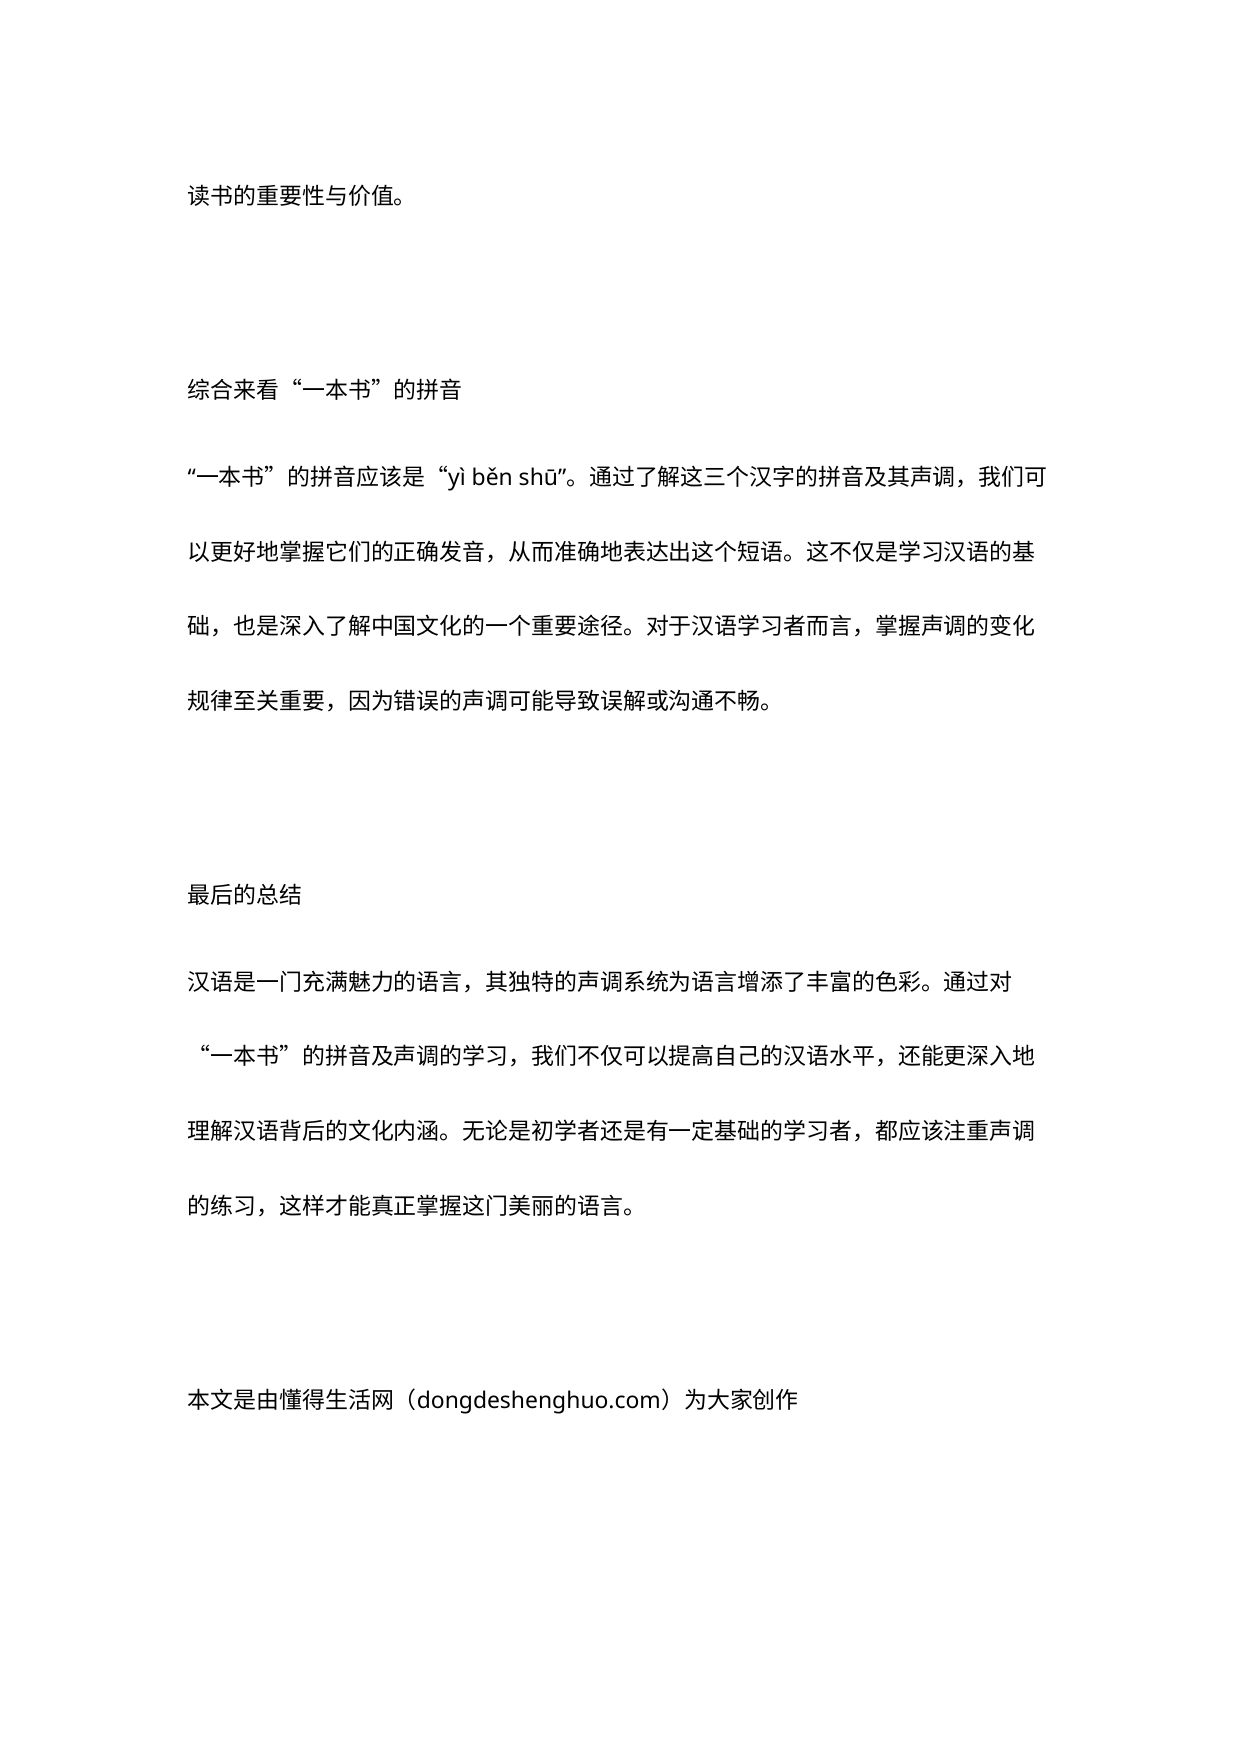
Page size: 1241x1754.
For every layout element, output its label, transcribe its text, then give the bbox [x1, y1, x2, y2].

text 最后的总结 [187, 861, 1053, 926]
text “一本书”的拼音应该是“yì běn shū”。通过了解这三个汉字的拼音及其声调，我们可以更好地掌握它们的正确发音，从而准确地表达出这个短语。这不仅是学习汉语的基础，也是深入了解中国文化的一个重要途径。对于汉语学习者而言，掌握声调的变化规律至关重要，因为错误的声调可能导致误解或沟通不畅。 [187, 443, 1053, 732]
text 综合来看“一本书”的拼音 [187, 356, 1053, 421]
text 汉语是一门充满魅力的语言，其独特的声调系统为语言增添了丰富的色彩。通过对“一本书”的拼音及声调的学习，我们不仅可以提高自己的汉语水平，还能更深入地理解汉语背后的文化内涵。无论是初学者还是有一定基础的学习者，都应该注重声调的练习，这样才能真正掌握这门美丽的语言。 [187, 948, 1053, 1237]
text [187, 162, 1053, 227]
text 本文是由懂得生活网（dongdeshenghuo.com）为大家创作 [187, 1366, 1053, 1431]
